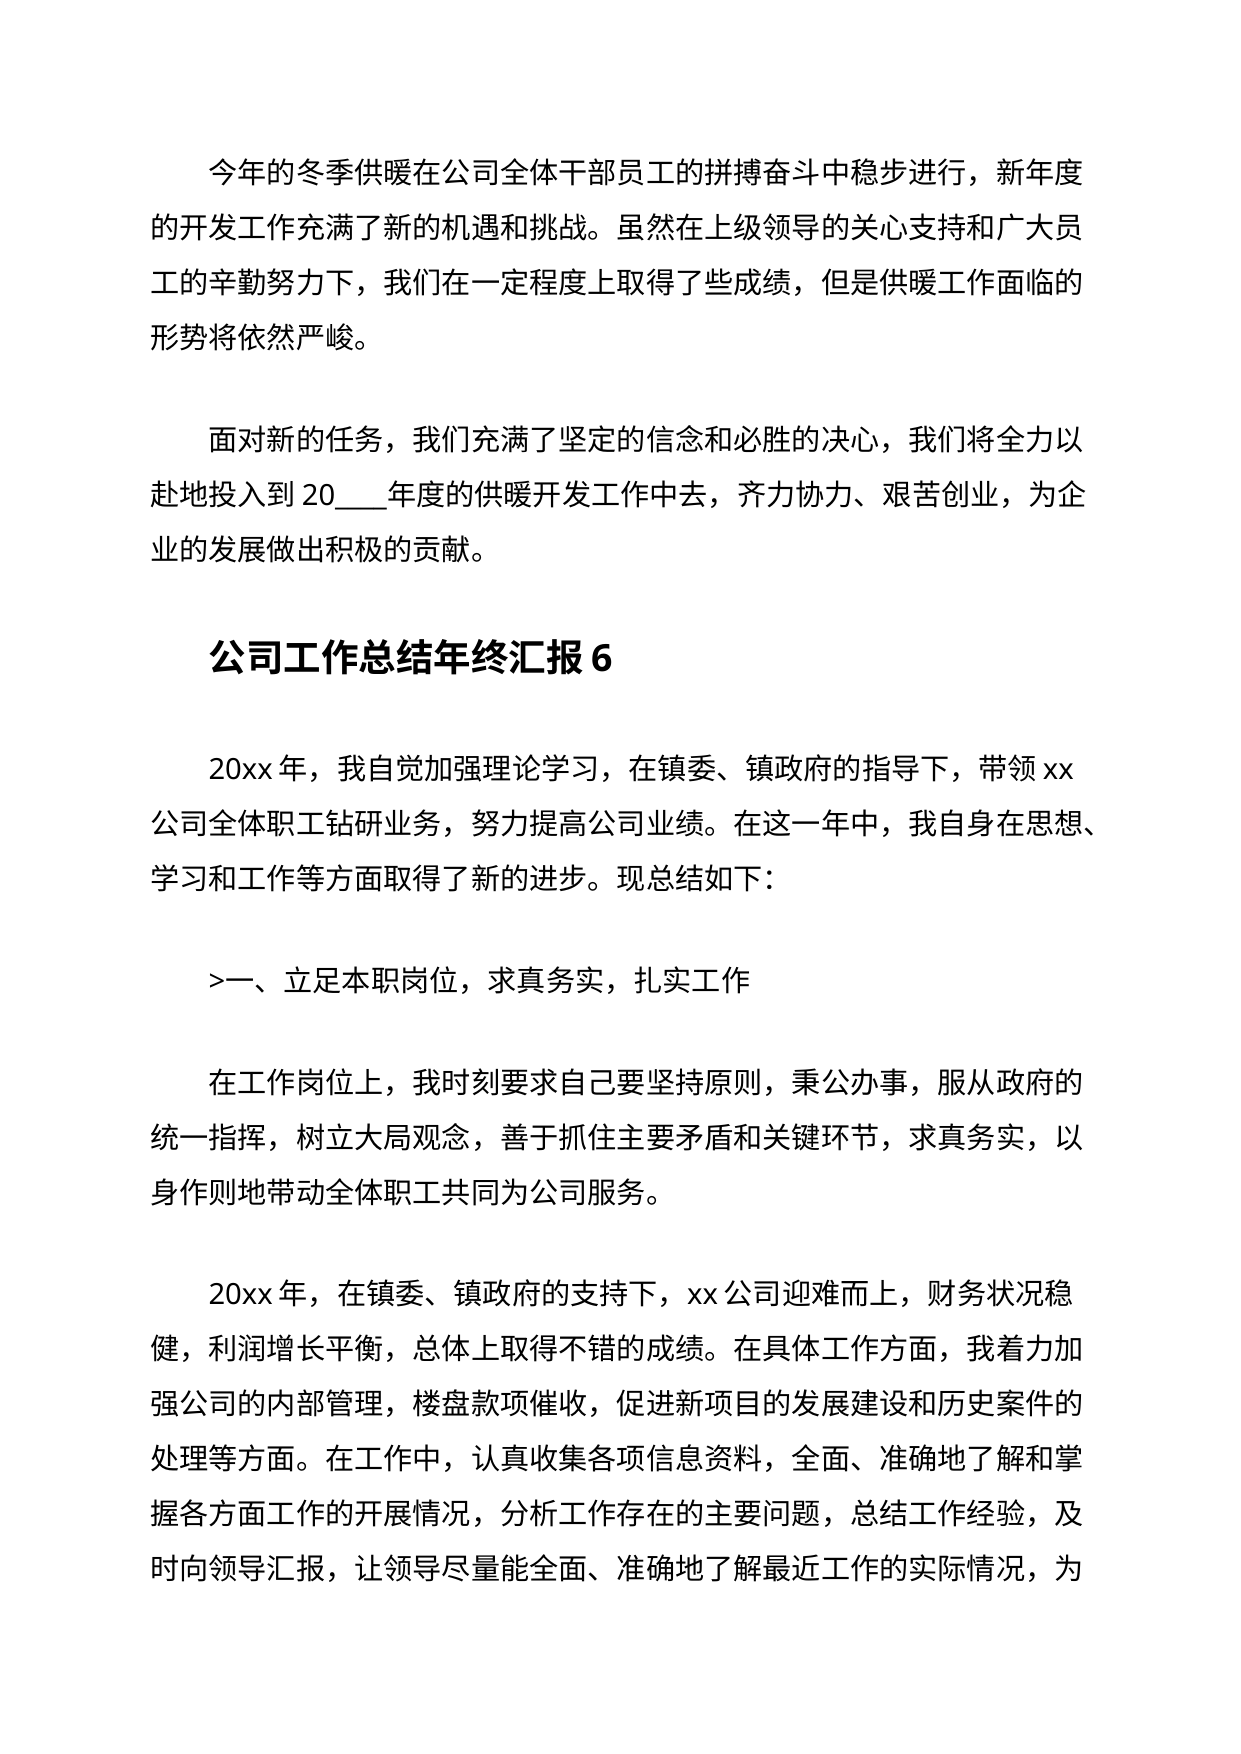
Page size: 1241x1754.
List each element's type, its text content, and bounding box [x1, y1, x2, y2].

text 公司工作总结年终汇报6 [150, 628, 1090, 683]
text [150, 1271, 1090, 1588]
text 面对新的任务，我们充满了坚定的信念和必胜的决心，我们将全力以赴地投入到20____年度的供暖开发工作中去，齐力协力、艰苦创业，为企业的发展做出积极的贡献。 [150, 416, 1090, 569]
text 在工作岗位上，我时刻要求自己要坚持原则，秉公办事，服从政府的统一指挥，树立大局观念，善于抓住主要矛盾和关键环节，求真务实，以身作则地带动全体职工共同为公司服务。 [150, 1059, 1090, 1211]
text >一、立足本职岗位，求真务实，扎实工作 [150, 957, 1090, 1000]
text 今年的冬季供暖在公司全体干部员工的拼搏奋斗中稳步进行，新年度的开发工作充满了新的机遇和挑战。虽然在上级领导的关心支持和广大员工的辛勤努力下，我们在一定程度上取得了些成绩，但是供暖工作面临的形势将依然严峻。 [150, 150, 1090, 357]
text 20xx年，我自觉加强理论学习，在镇委、镇政府的指导下，带领xx公司全体职工钻研业务，努力提高公司业绩。在这一年中，我自身在思想、学习和工作等方面取得了新的进步。现总结如下： [150, 746, 1090, 898]
